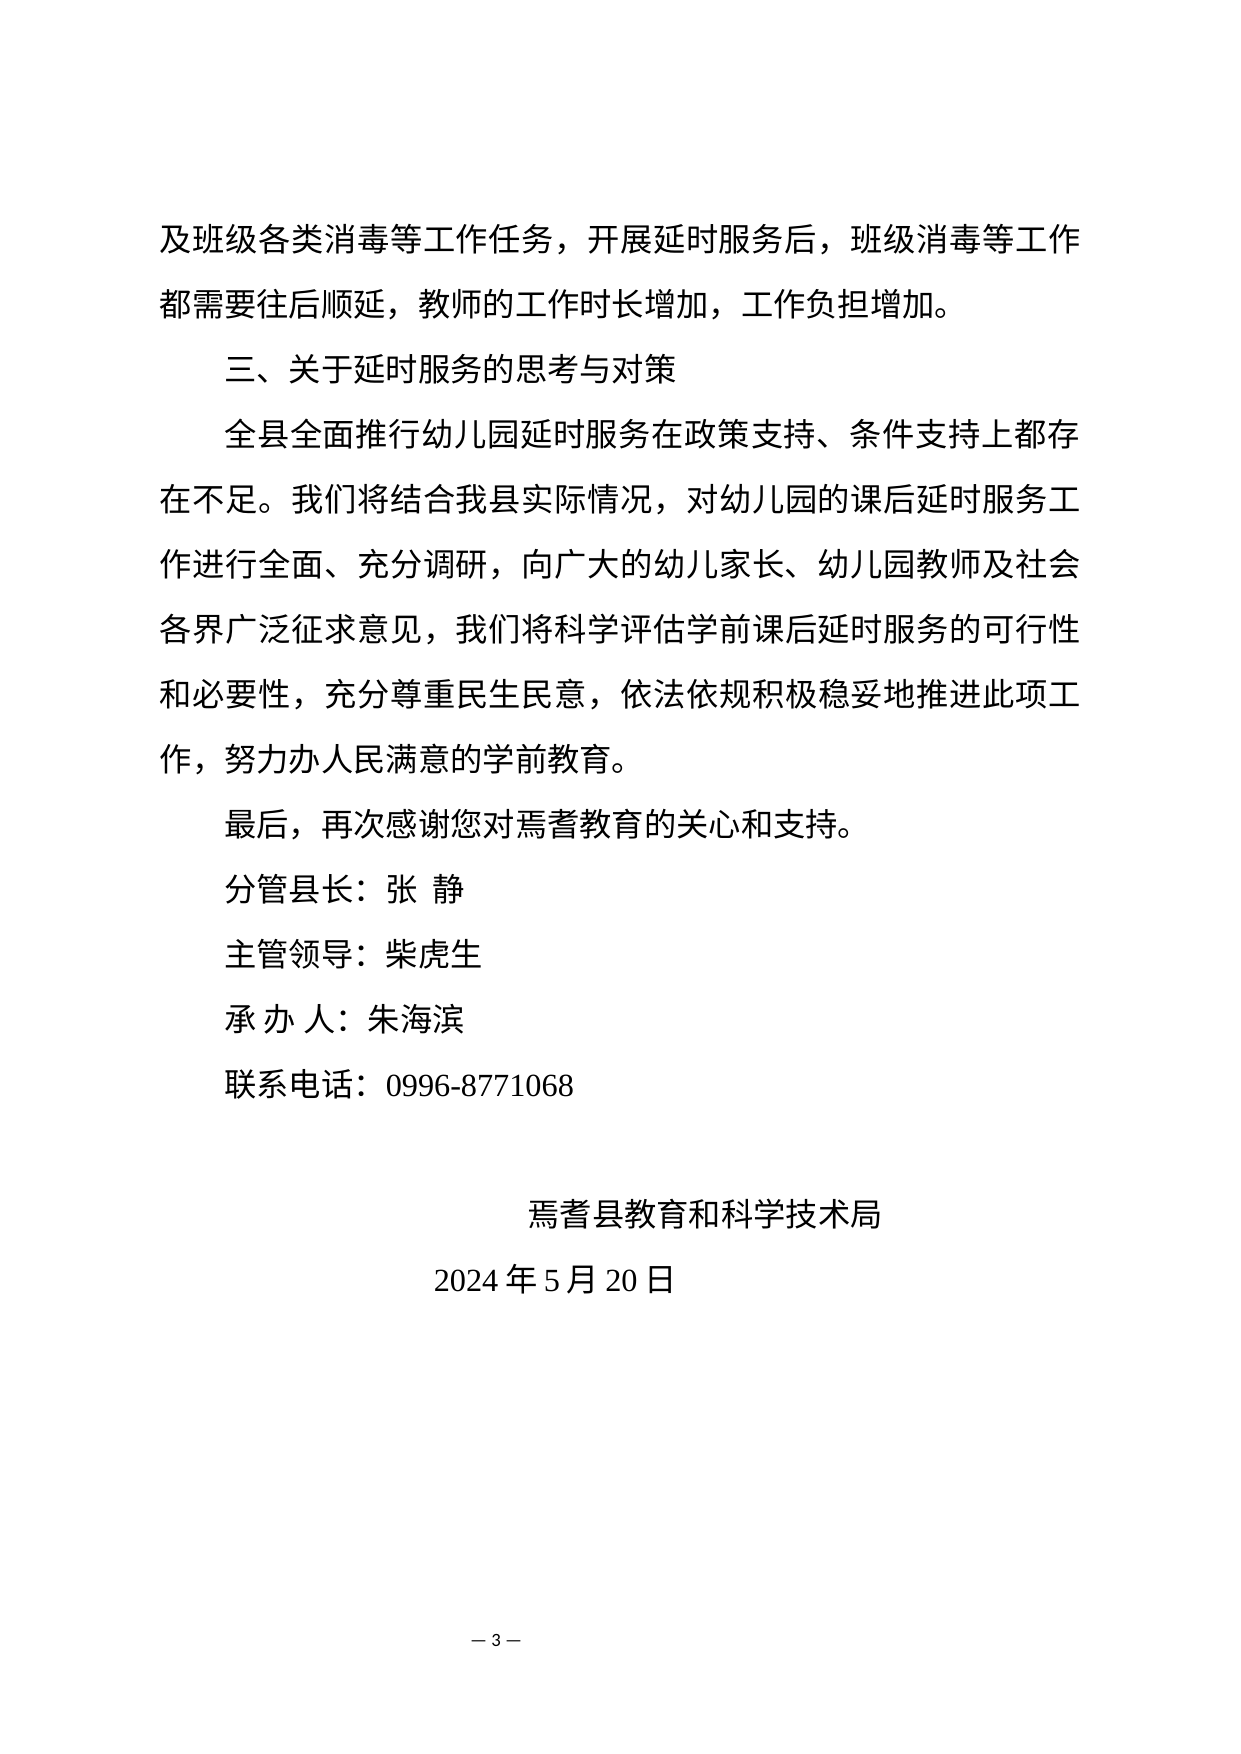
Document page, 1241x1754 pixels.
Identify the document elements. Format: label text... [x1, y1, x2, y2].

text 分管县长：张 静 [159, 855, 1081, 920]
text 联系电话：0996-8771068 [159, 1050, 1081, 1115]
text 焉耆县教育和科学技术局 [159, 1180, 1081, 1245]
text 承 办 人：朱海滨 [159, 985, 1081, 1050]
text 全县全面推行幼儿园延时服务在政策支持、条件支持上都存在不足。我们将结合我县实际情况，对幼儿园的课后延时服务工作进行全面、充分调研，向广大的幼儿家长、幼儿园教师及社会各界广泛征求意见，我们将科学评估学前课后延时服务的可行性和必要性，充分尊重民生民意，依法依规积极稳妥地推进此项工作，努力办人民满意的学前教育。 [159, 400, 1081, 790]
text 主管领导：柴虎生 [159, 920, 1081, 985]
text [159, 205, 1081, 335]
text 三、关于延时服务的思考与对策 [159, 335, 1081, 400]
text 最后，再次感谢您对焉耆教育的关心和支持。 [159, 790, 1081, 855]
text 2024年5月20日 [159, 1245, 1081, 1310]
